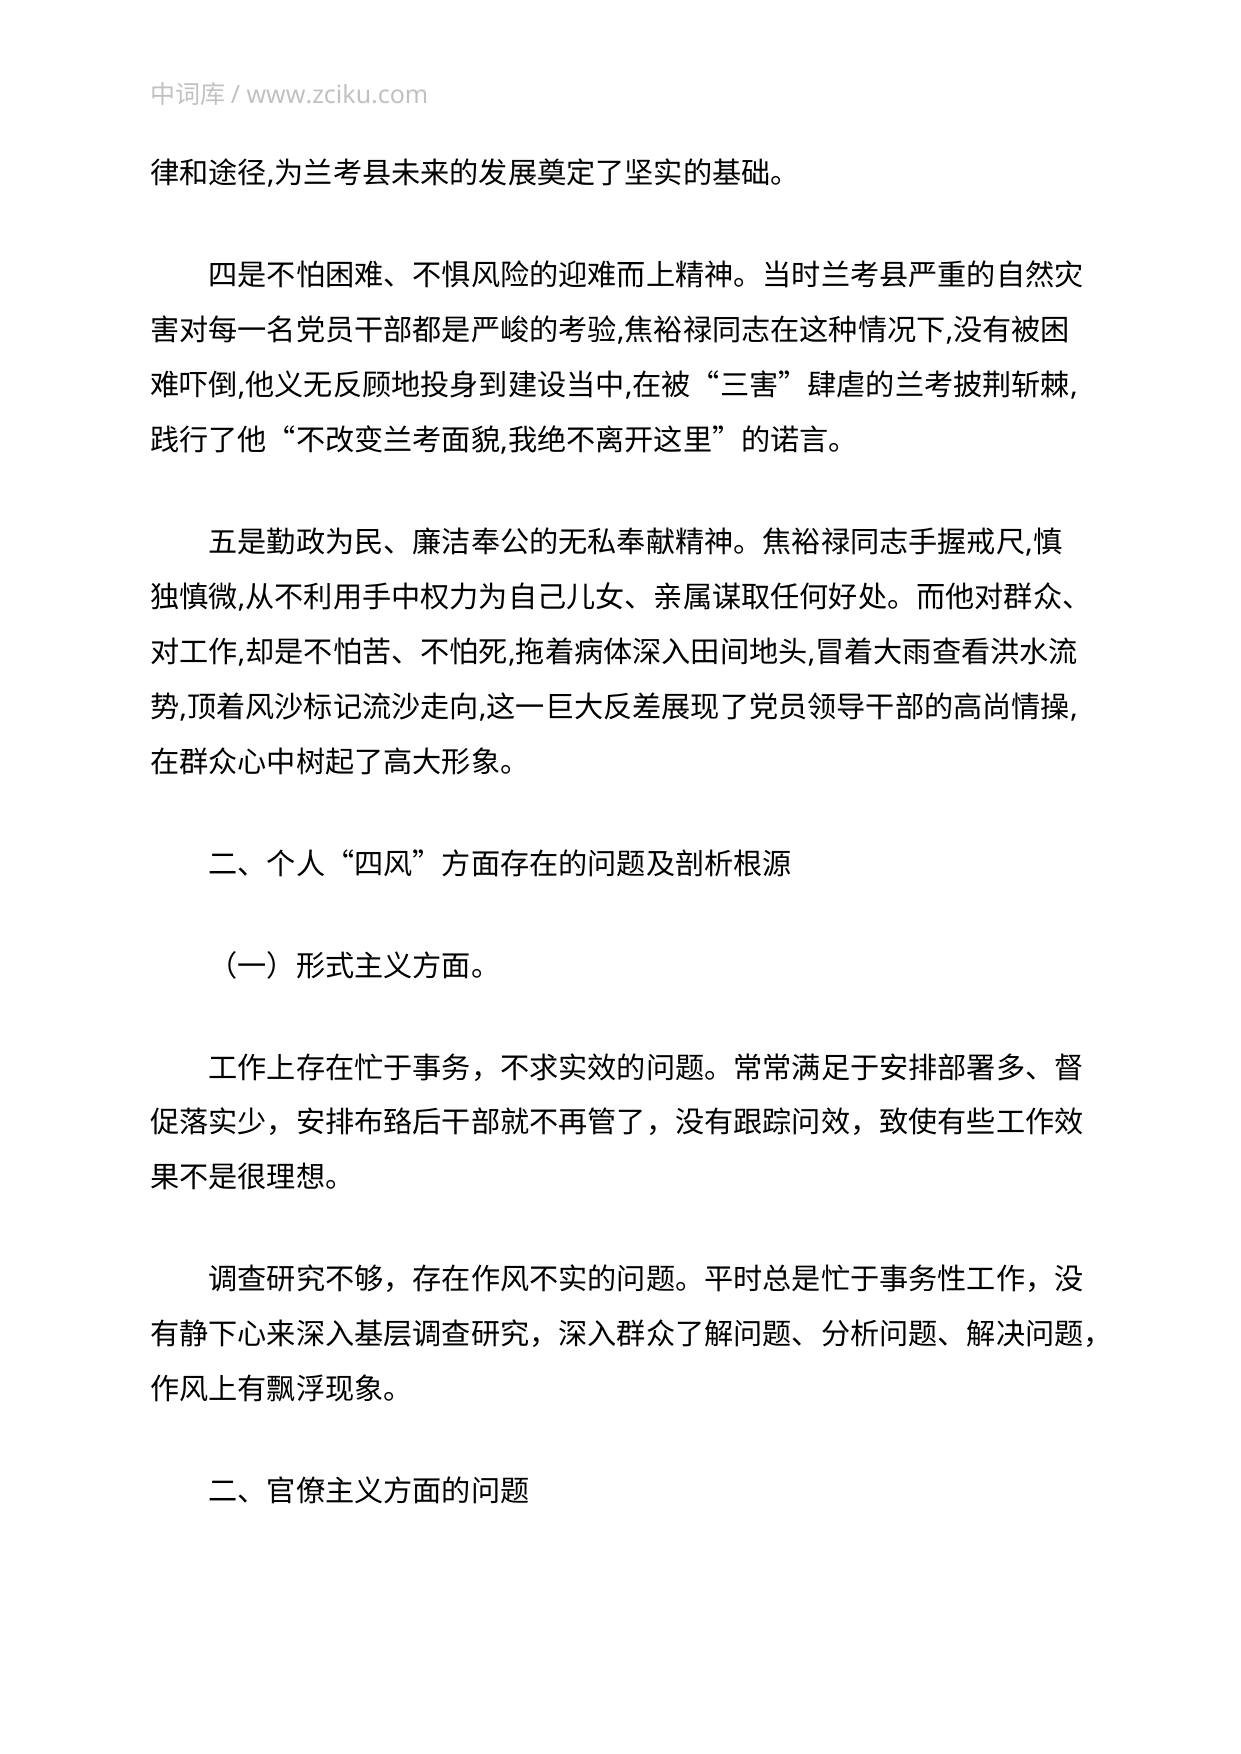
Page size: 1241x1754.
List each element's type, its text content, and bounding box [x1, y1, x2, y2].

text 五是勤政为民、廉洁奉公的无私奉献精神。焦裕禄同志手握戒尺,慎独慎微,从不利用手中权力为自己儿女、亲属谋取任何好处。而他对群众、对工作,却是不怕苦、不怕死,拖着病体深入田间地头,冒着大雨查看洪水流势,顶着风沙标记流沙走向,这一巨大反差展现了党员领导干部的高尚情操,在群众心中树起了高大形象。 [150, 519, 1090, 781]
text 调查研究不够，存在作风不实的问题。平时总是忙于事务性工作，没有静下心来深入基层调查研究，深入群众了解问题、分析问题、解决问题，作风上有飘浮现象。 [150, 1256, 1090, 1408]
text 二、个人“四风”方面存在的问题及剖析根源 [150, 841, 1090, 883]
text 二、官僚主义方面的问题 [150, 1467, 1090, 1509]
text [150, 150, 1090, 192]
text 工作上存在忙于事务，不求实效的问题。常常满足于安排部署多、督促落实少，安排布臵后干部就不再管了，没有跟踪问效，致使有些工作效果不是很理想。 [150, 1044, 1090, 1196]
text （一）形式主义方面。 [150, 942, 1090, 985]
text 四是不怕困难、不惧风险的迎难而上精神。当时兰考县严重的自然灾害对每一名党员干部都是严峻的考验,焦裕禄同志在这种情况下,没有被困难吓倒,他义无反顾地投身到建设当中,在被“三害”肆虐的兰考披荆斩棘,践行了他“不改变兰考面貌,我绝不离开这里”的诺言。 [150, 252, 1090, 459]
